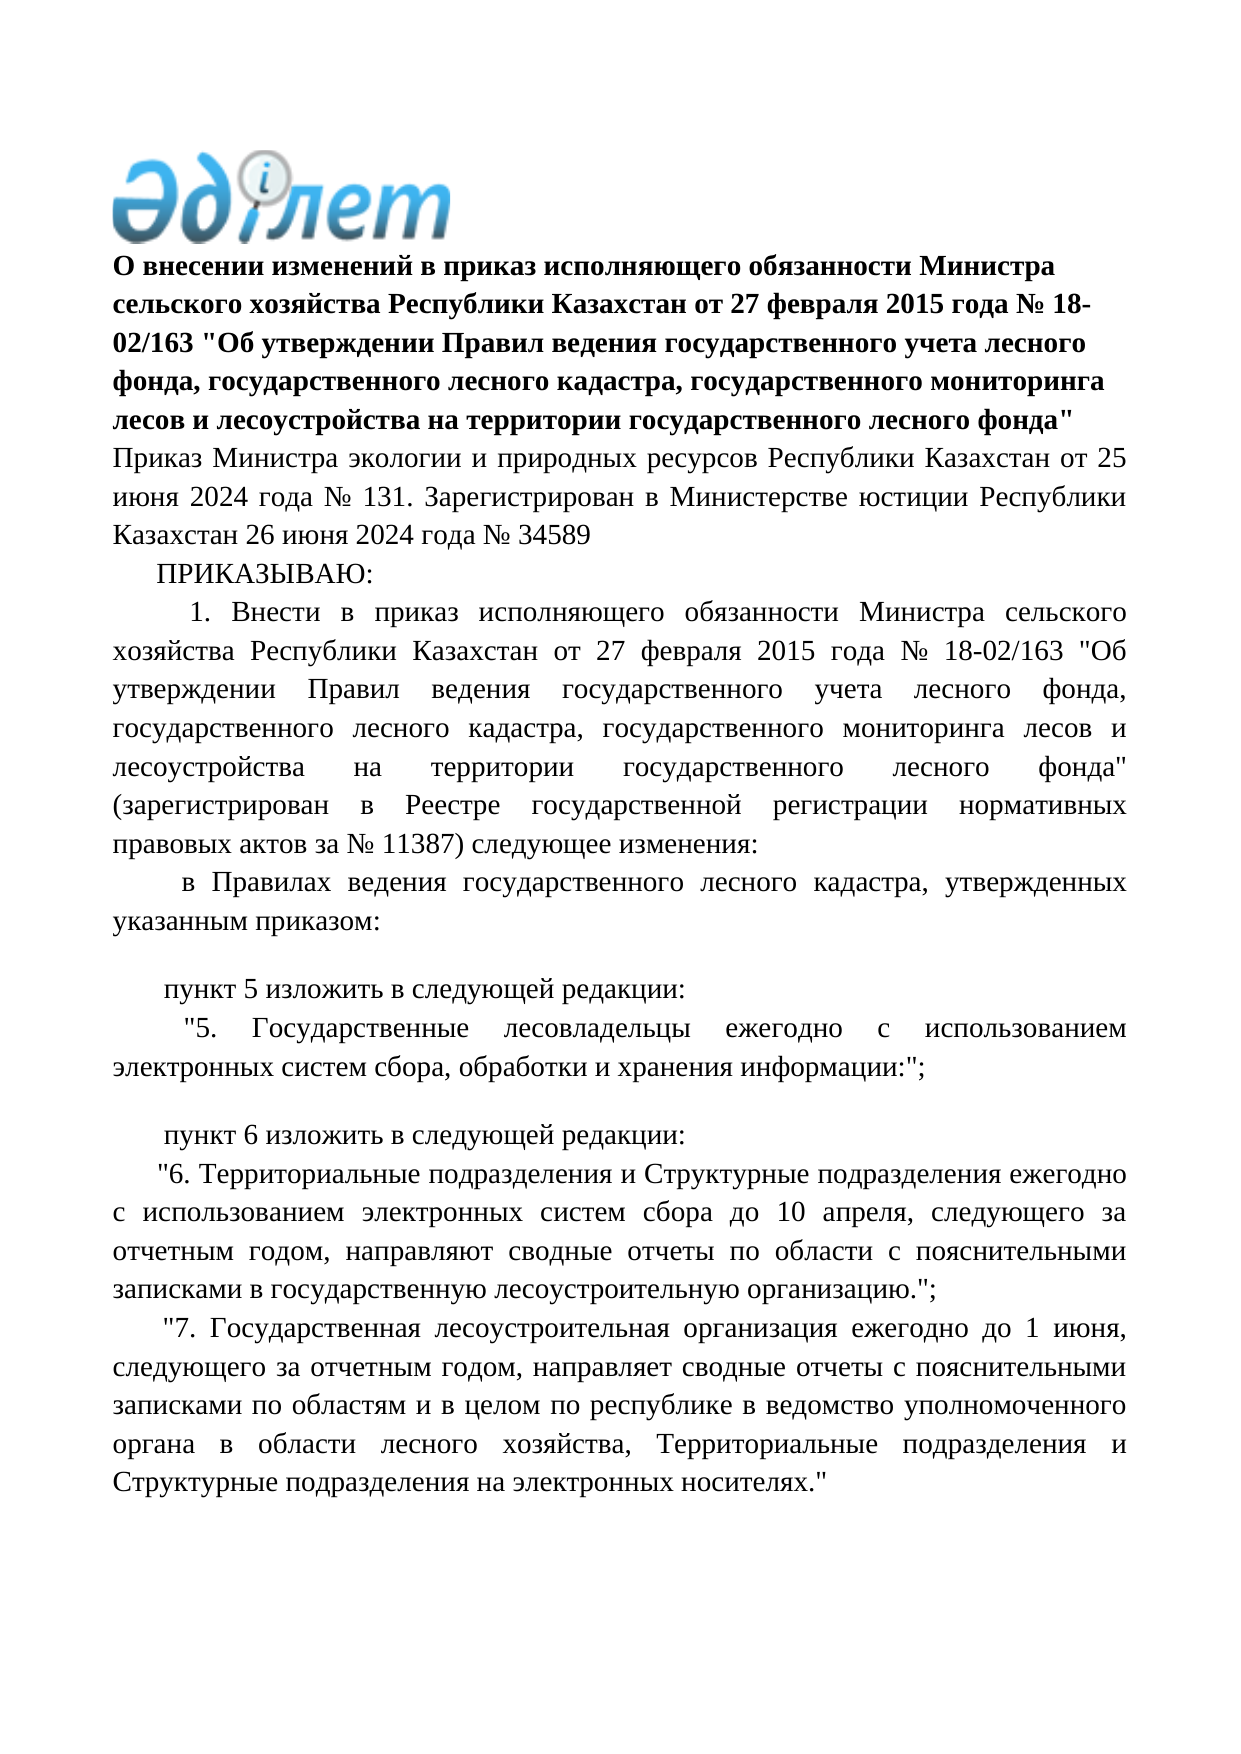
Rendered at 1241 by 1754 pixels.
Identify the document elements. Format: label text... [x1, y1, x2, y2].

text пункт 6 изложить в следующей редакции: [112, 1117, 1128, 1151]
text Приказ Министра экологии и природных ресурсов Республики Казахстан от 25 июня 2024 года № 131. Зарегистрирован в Министерстве юстиции Республики Казахстан 26 июня 2024 года № 34589 [112, 440, 1128, 551]
text О внесении изменений в приказ исполняющего обязанности Министра сельского хозяйства Республики Казахстан от 27 февраля 2015 года № 18-02/163 "Об утверждении Правил ведения государственного учета лесного фонда, государственного лесного кадастра, государственного мониторинга лесов и лесоустройства на территории государственного лесного фонда" [112, 248, 1128, 435]
picture [112, 150, 451, 244]
text "6. Территориальные подразделения и Структурные подразделения ежегодно с использованием электронных систем сбора до 10 апреля, следующего за отчетным годом, направляют сводные отчеты по области с пояснительными записками в государственную лесоустроительную организацию."; [112, 1156, 1128, 1305]
text пункт 5 изложить в следующей редакции: [112, 972, 1128, 1005]
text ПРИКАЗЫВАЮ: [112, 556, 1128, 589]
text "5. Государственные лесовладельцы ежегодно с использованием электронных систем сбора, обработки и хранения информации:"; [112, 1010, 1128, 1082]
text "7. Государственная лесоустроительная организация ежегодно до 1 июня, следующего за отчетным годом, направляет сводные отчеты с пояснительными записками по областям и в целом по республике в ведомство уполномоченного органа в области лесного хозяйства, Территориальные подразделения и Структурные подразделения на электронных носителях." [112, 1310, 1128, 1498]
text в Правилах ведения государственного лесного кадастра, утвержденных указанным приказом: [112, 864, 1128, 936]
text 1. Внести в приказ исполняющего обязанности Министра сельского хозяйства Республики Казахстан от 27 февраля 2015 года № 18-02/163 "Об утверждении Правил ведения государственного учета лесного фонда, государственного лесного кадастра, государственного мониторинга лесов и лесоустройства на территории государственного лесного фонда" (зарегистрирован в Реестре государственной регистрации нормативных правовых актов за № 11387) следующее изменения: [112, 594, 1128, 859]
